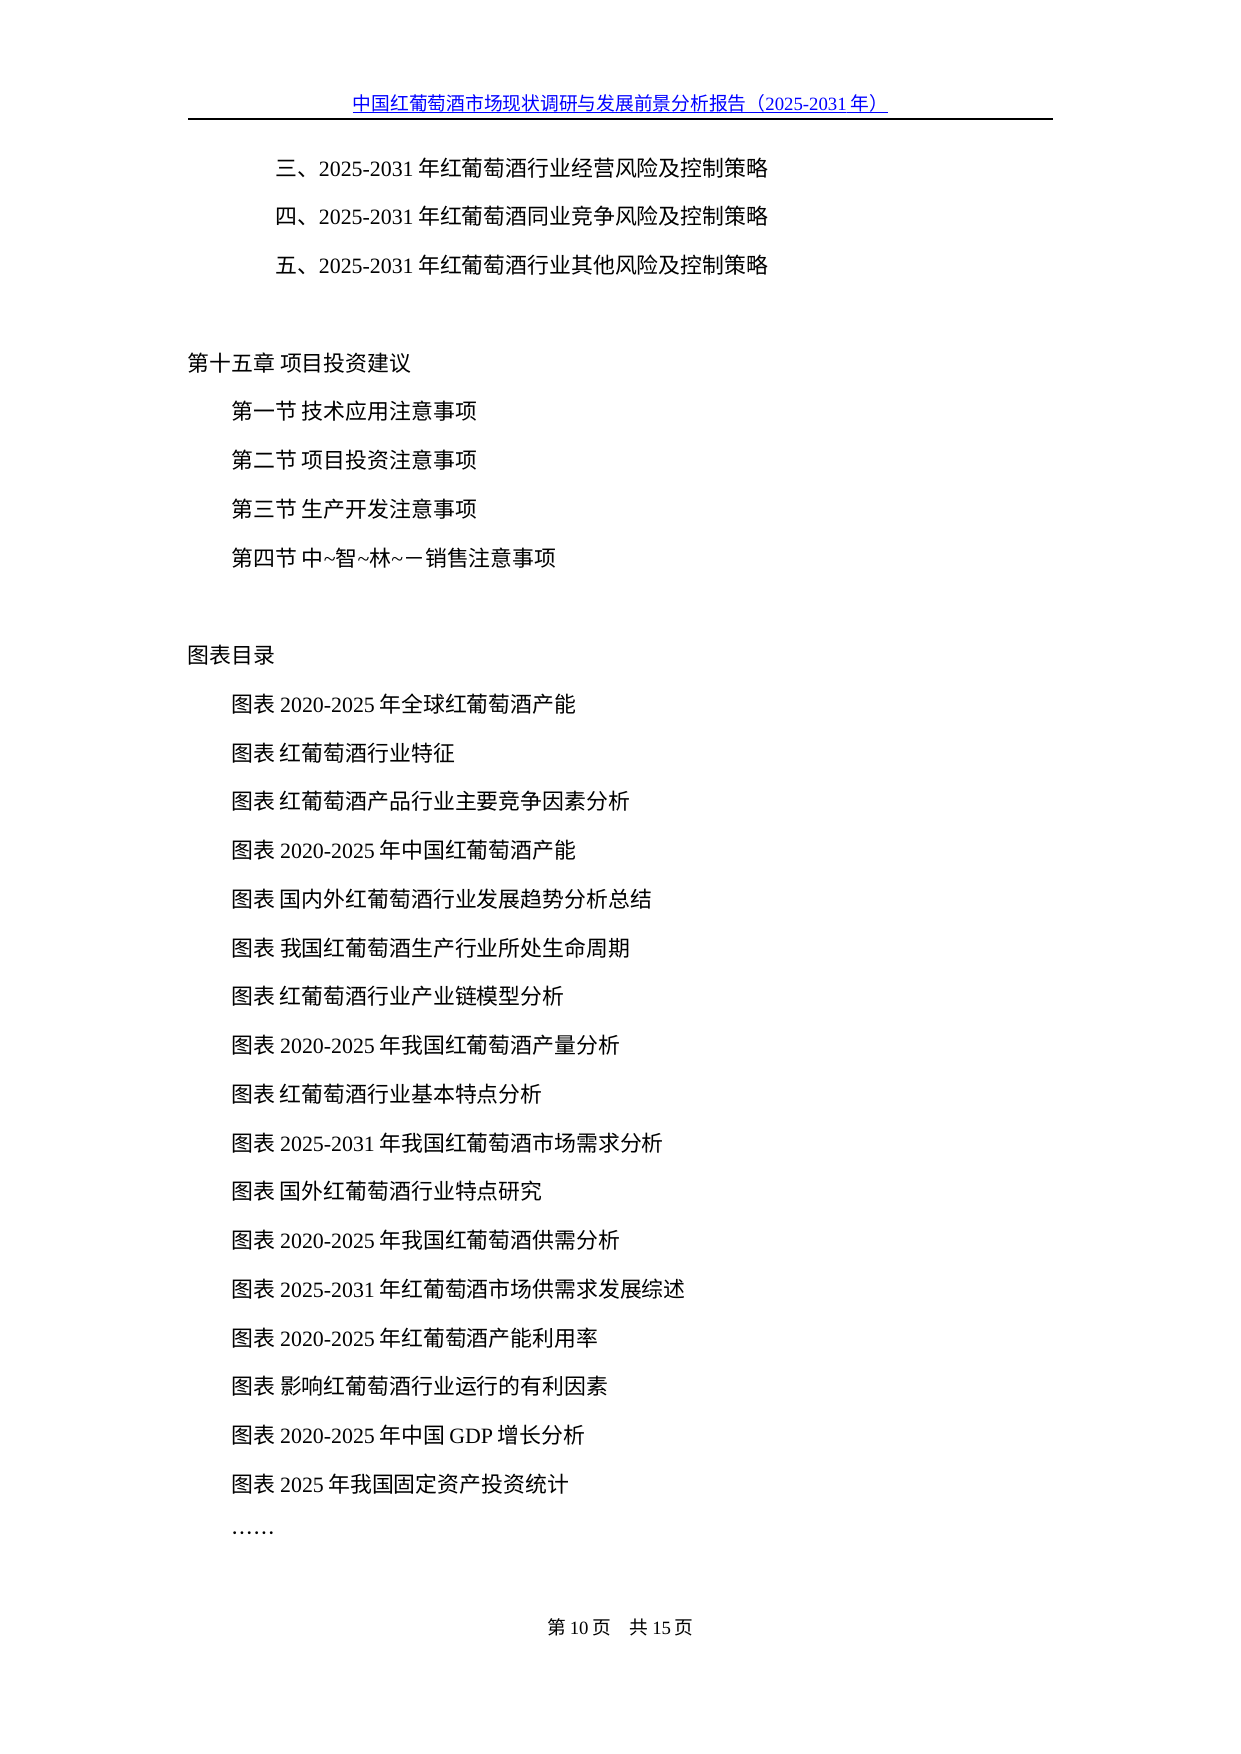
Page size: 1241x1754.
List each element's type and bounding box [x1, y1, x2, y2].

text [187, 150, 1053, 1548]
